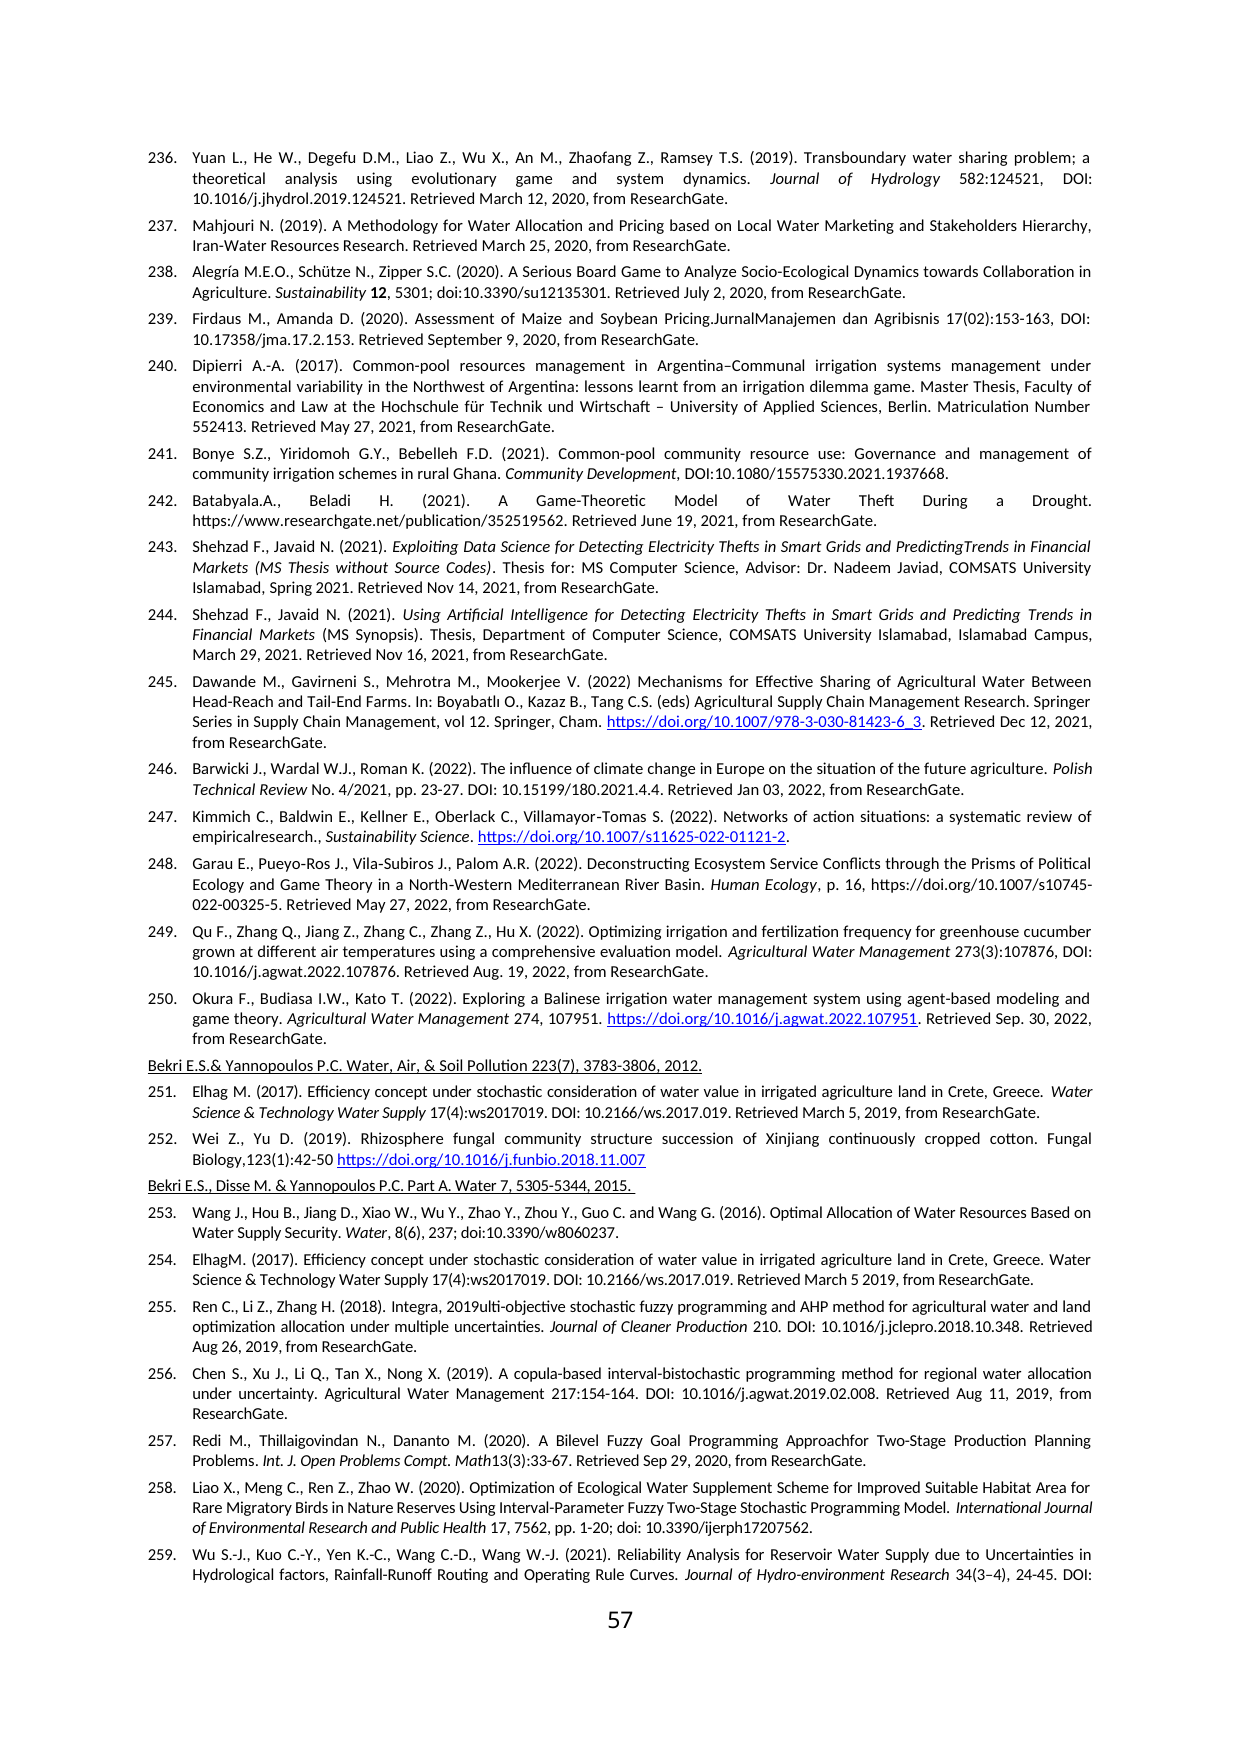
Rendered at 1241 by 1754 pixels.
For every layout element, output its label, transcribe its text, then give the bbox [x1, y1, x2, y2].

list Wei Z., Yu D. (2019). Rhizosphere fungal community structure succession of Xinjiang continuously cropped cotton. Fungal Biology,123(1):42-50 https://doi.org/10.1016/j.funbio.2018.11.007 [148, 1129, 1092, 1169]
list Shehzad F., Javaid N. (2021). Exploiting Data Science for Detecting Electricity Thefts in Smart Grids and PredictingTrends in Financial Markets (MS Thesis without Source Codes). Thesis for: MS Computer Science, Advisor: Dr. Nadeem Javiad, COMSATS University Islamabad, Spring 2021. Retrieved Nov 14, 2021, from ResearchGate. [148, 537, 1092, 598]
list Redi M., Thillaigovindan N., Dananto M. (2020). A Bilevel Fuzzy Goal Programming Approachfor Two-Stage Production Planning Problems. Int. J. Open Problems Compt. Math13(3):33-67. Retrieved Sep 29, 2020, from ResearchGate. [148, 1430, 1092, 1471]
list Bonye S.Z., Yiridomoh G.Y., Bebelleh F.D. (2021). Common-pool community resource use: Governance and management of community irrigation schemes in rural Ghana. Community Development, DOI:10.1080/15575330.2021.1937668. [148, 443, 1092, 484]
list Batabyala.A., Beladi H. (2021). A Game-Theoretic Model of Water Theft During a Drought. https://www.researchgate.net/publication/352519562. Retrieved June 19, 2021, from ResearchGate. [148, 490, 1092, 531]
list Qu F., Zhang Q., Jiang Z., Zhang C., Zhang Z., Hu X. (2022). Optimizing irrigation and fertilization frequency for greenhouse cucumber grown at different air temperatures using a comprehensive evaluation model. Agricultural Water Management 273(3):107876, DOI: 10.1016/j.agwat.2022.107876. Retrieved Aug. 19, 2022, from ResearchGate. [148, 921, 1092, 982]
list Okura F., Budiasa I.W., Kato T. (2022). Exploring a Balinese irrigation water management system using agent-based modeling and game theory. Agricultural Water Management 274, 107951. https://doi.org/10.1016/j.agwat.2022.107951. Retrieved Sep. 30, 2022, from ResearchGate. [148, 988, 1092, 1049]
list Firdaus M., Amanda D. (2020). Assessment of Maize and Soybean Pricing.JurnalManajemen dan Agribisnis 17(02):153-163, DOI: 10.17358/jma.17.2.153. Retrieved September 9, 2020, from ResearchGate. [148, 309, 1092, 349]
list Shehzad F., Javaid N. (2021). Using Artificial Intelligence for Detecting Electricity Thefts in Smart Grids and Predicting Trends in Financial Markets (MS Synopsis). Thesis, Department of Computer Science, COMSATS University Islamabad, Islamabad Campus, March 29, 2021. Retrieved Nov 16, 2021, from ResearchGate. [148, 604, 1092, 665]
list Ren C., Li Z., Zhang H. (2018). Integra, 2019ulti-objective stochastic fuzzy programming and AHP method for agricultural water and land optimization allocation under multiple uncertainties. Journal of Cleaner Production 210. DOI: 10.1016/j.jclepro.2018.10.348. Retrieved Aug 26, 2019, from ResearchGate. [148, 1296, 1092, 1357]
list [148, 1544, 1092, 1585]
list Liao X., Meng C., Ren Z., Zhao W. (2020). Optimization of Ecological Water Supplement Scheme for Improved Suitable Habitat Area for Rare Migratory Birds in Nature Reserves Using Interval-Parameter Fuzzy Two-Stage Stochastic Programming Model. International Journal of Environmental Research and Public Health 17, 7562, pp. 1-20; doi: 10.3390/ijerph17207562. [148, 1477, 1092, 1538]
list Barwicki J., Wardal W.J., Roman K. (2022). The influence of climate change in Europe on the situation of the future agriculture. Polish Technical Review No. 4/2021, pp. 23-27. DOI: 10.15199/180.2021.4.4. Retrieved Jan 03, 2022, from ResearchGate. [148, 759, 1092, 799]
list Yuan L., He W., Degefu D.M., Liao Z., Wu X., An M., Zhaofang Z., Ramsey T.S. (2019). Transboundary water sharing problem; a theoretical analysis using evolutionary game and system dynamics. Journal of Hydrology 582:124521, DOI: 10.1016/j.jhydrol.2019.124521. Retrieved March 12, 2020, from ResearchGate. [148, 148, 1092, 209]
list Kimmich C., Baldwin E., Kellner E., Oberlack C., Villamayor‑Tomas S. (2022). Networks of action situations: a systematic review of empiricalresearch., Sustainability Science. https://doi.org/10.1007/s11625-022-01121-2. [148, 806, 1092, 847]
list Alegría M.E.O., Schütze N., Zipper S.C. (2020). A Serious Board Game to Analyze Socio-Ecological Dynamics towards Collaboration in Agriculture. Sustainability 12, 5301; doi:10.3390/su12135301. Retrieved July 2, 2020, from ResearchGate. [148, 262, 1092, 302]
list Elhag Μ. (2017). Efficiency concept under stochastic consideration of water value in irrigated agriculture land in Crete, Greece. Water Science & Technology Water Supply 17(4):ws2017019. DOI: 10.2166/ws.2017.019. Retrieved March 5, 2019, from ResearchGate. [148, 1082, 1092, 1122]
list Dipierri A.-A. (2017). Common-pool resources management in Argentina–Communal irrigation systems management under environmental variability in the Northwest of Argentina: lessons learnt from an irrigation dilemma game. Master Thesis, Faculty of Economics and Law at the Hochschule für Technik und Wirtschaft – University of Applied Sciences, Berlin. Matriculation Number 552413. Retrieved May 27, 2021, from ResearchGate. [148, 356, 1092, 437]
list Dawande M., Gavirneni S., Mehrotra M., Mookerjee V. (2022) Mechanisms for Effective Sharing of Agricultural Water Between Head-Reach and Tail-End Farms. In: Boyabatlı O., Kazaz B., Tang C.S. (eds) Agricultural Supply Chain Management Research. Springer Series in Supply Chain Management, vol 12. Springer, Cham. https://doi.org/10.1007/978-3-030-81423-6_3. Retrieved Dec 12, 2021, from ResearchGate. [148, 671, 1092, 752]
list Garau E., Pueyo‑Ros J., Vila‑Subiros J., Palom A.R. (2022). Deconstructing Ecosystem Service Conflicts through the Prisms of Political Ecology and Game Theory in a North‑Western Mediterranean River Basin. Human Ecology, p. 16, https://doi.org/10.1007/s10745-022-00325-5. Retrieved May 27, 2022, from ResearchGate. [148, 853, 1092, 914]
list ElhagΜ. (2017). Efficiency concept under stochastic consideration of water value in irrigated agriculture land in Crete, Greece. Water Science & Technology Water Supply 17(4):ws2017019. DOI: 10.2166/ws.2017.019. Retrieved March 5 2019, from ResearchGate. [148, 1249, 1092, 1289]
text Bekri E.S., Disse M. & Yannopoulos P.C. Part A. Water 7, 5305-5344, 2015. [148, 1176, 1092, 1196]
list Chen S., Xu J., Li Q., Tan X., Nong X. (2019). A copula-based interval-bistochastic programming method for regional water allocation under uncertainty. Agricultural Water Management 217:154-164. DOI: 10.1016/j.agwat.2019.02.008. Retrieved Aug 11, 2019, from ResearchGate. [148, 1363, 1092, 1424]
text Bekri E.S.& Yannopoulos P.C. Water, Air, & Soil Pollution 223(7), 3783-3806, 2012. [148, 1055, 1092, 1076]
list Mahjouri N. (2019). A Methodology for Water Allocation and Pricing based on Local Water Marketing and Stakeholders Hierarchy, Iran-Water Resources Research. Retrieved March 25, 2020, from ResearchGate. [148, 215, 1092, 256]
